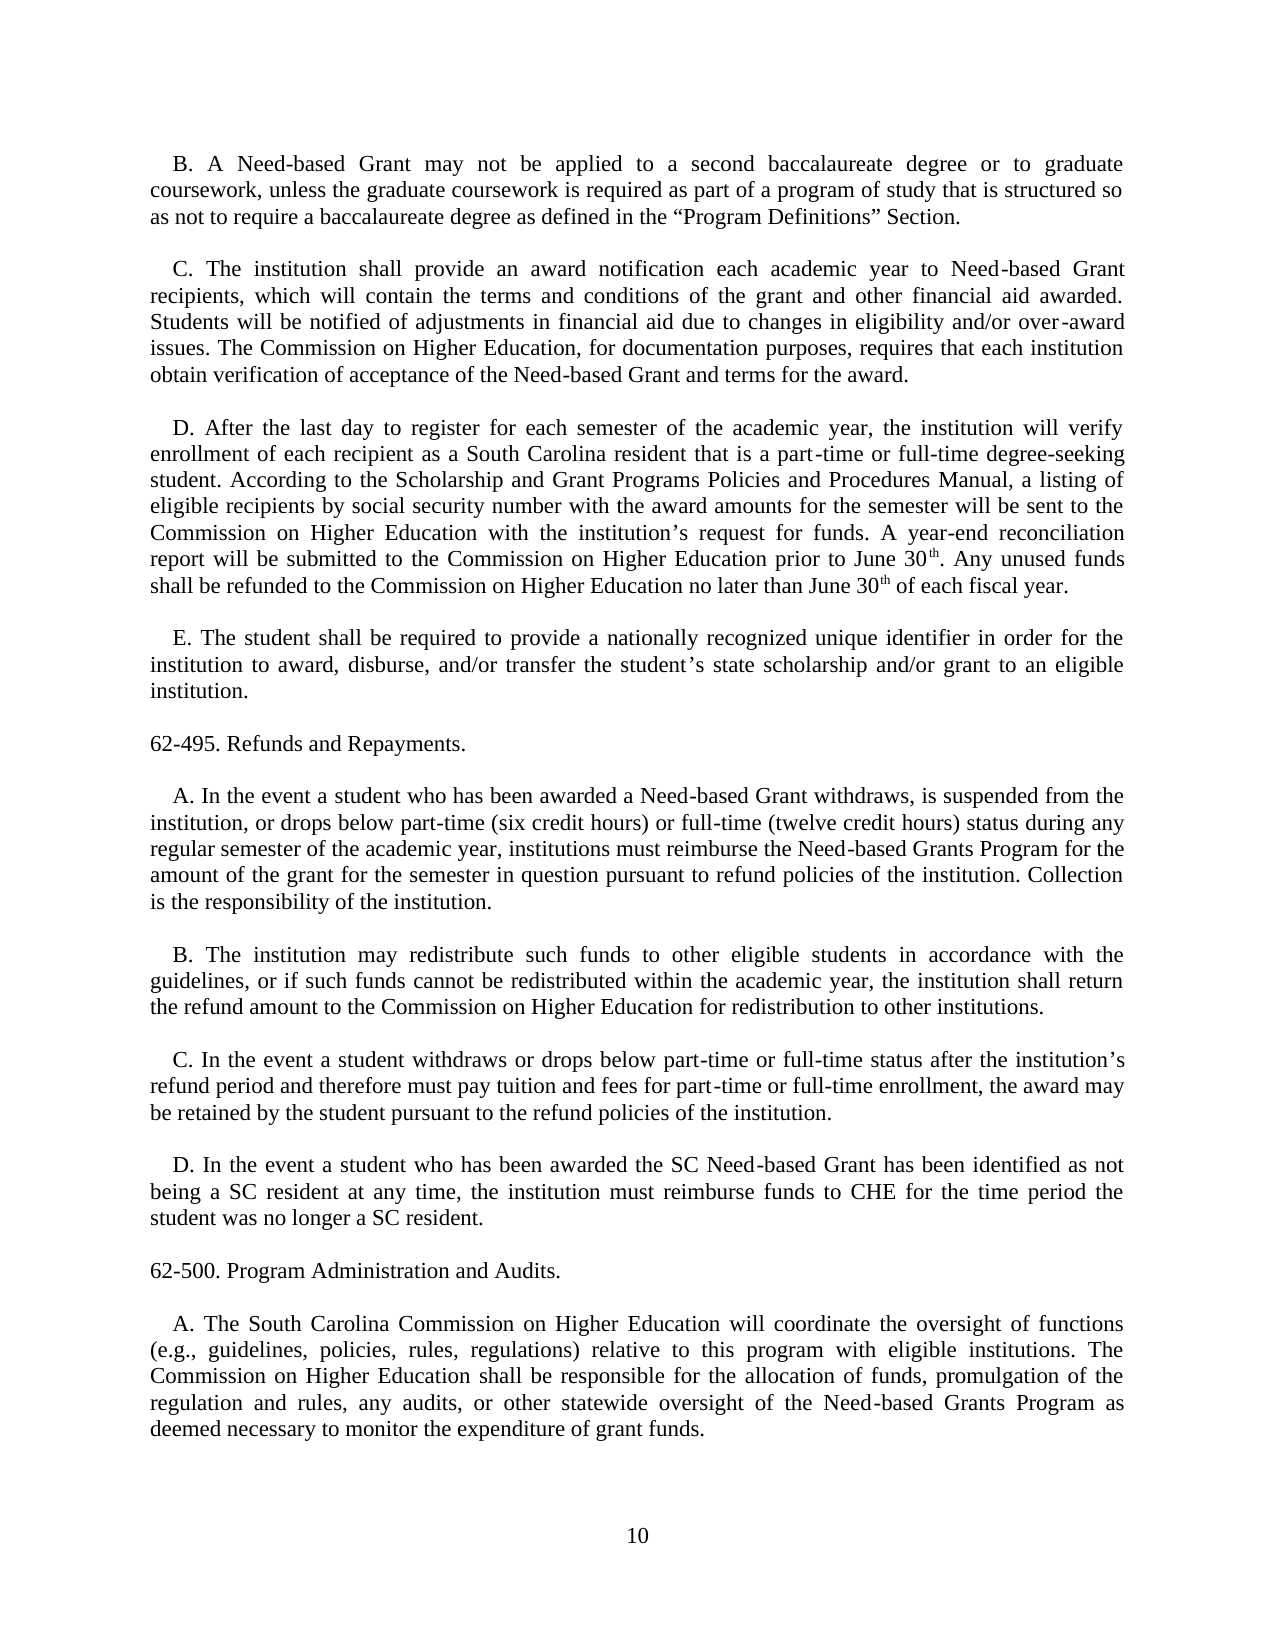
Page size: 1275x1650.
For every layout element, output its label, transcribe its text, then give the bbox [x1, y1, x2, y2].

text C. In the event a student withdraws or drops below part-time or full-time status after the institution’s refund period and therefore must pay tuition and fees for part-time or full-time enrollment, the award may be retained by the student pursuant to the refund policies of the institution. [150, 1046, 1125, 1125]
text B. A Need-based Grant may not be applied to a second baccalaureate degree or to graduate coursework, unless the graduate coursework is required as part of a program of study that is structured so as not to require a baccalaureate degree as defined in the “Program Definitions” Section. [150, 150, 1125, 229]
text 62-500. Program Administration and Audits. [150, 1257, 1125, 1283]
text B. The institution may redistribute such funds to other eligible students in accordance with the guidelines, or if such funds cannot be redistributed within the academic year, the institution shall return the refund amount to the Commission on Higher Education for redistribution to other institutions. [150, 941, 1125, 1020]
text A. In the event a student who has been awarded a Need-based Grant withdraws, is suspended from the institution, or drops below part-time (six credit hours) or full-time (twelve credit hours) status during any regular semester of the academic year, institutions must reimburse the Need-based Grants Program for the amount of the grant for the semester in question pursuant to refund policies of the institution. Collection is the responsibility of the institution. [150, 782, 1125, 914]
text E. The student shall be required to provide a nationally recognized unique identifier in order for the institution to award, disburse, and/or transfer the student’s state scholarship and/or grant to an eligible institution. [150, 624, 1125, 703]
text D. After the last day to register for each semester of the academic year, the institution will verify enrollment of each recipient as a South Carolina resident that is a part-time or full-time degree-seeking student. According to the Scholarship and Grant Programs Policies and Procedures Manual, a listing of eligible recipients by social security number with the award amounts for the semester will be sent to the Commission on Higher Education with the institution’s request for funds. A year-end reconciliation report will be submitted to the Commission on Higher Education prior to June 30th. Any unused funds shall be refunded to the Commission on Higher Education no later than June 30th of each fiscal year. [150, 413, 1125, 598]
text C. The institution shall provide an award notification each academic year to Need-based Grant recipients, which will contain the terms and conditions of the grant and other financial aid awarded. Students will be notified of adjustments in financial aid due to changes in eligibility and/or over-award issues. The Commission on Higher Education, for documentation purposes, requires that each institution obtain verification of acceptance of the Need-based Grant and terms for the award. [150, 255, 1125, 387]
text 62-495. Refunds and Repayments. [150, 730, 1125, 756]
text D. In the event a student who has been awarded the SC Need-based Grant has been identified as not being a SC resident at any time, the institution must reimburse funds to CHE for the time period the student was no longer a SC resident. [150, 1151, 1125, 1231]
text A. The South Carolina Commission on Higher Education will coordinate the oversight of functions (e.g., guidelines, policies, rules, regulations) relative to this program with eligible institutions. The Commission on Higher Education shall be responsible for the allocation of funds, promulgation of the regulation and rules, any audits, or other statewide oversight of the Need-based Grants Program as deemed necessary to monitor the expenditure of grant funds. [150, 1309, 1125, 1441]
